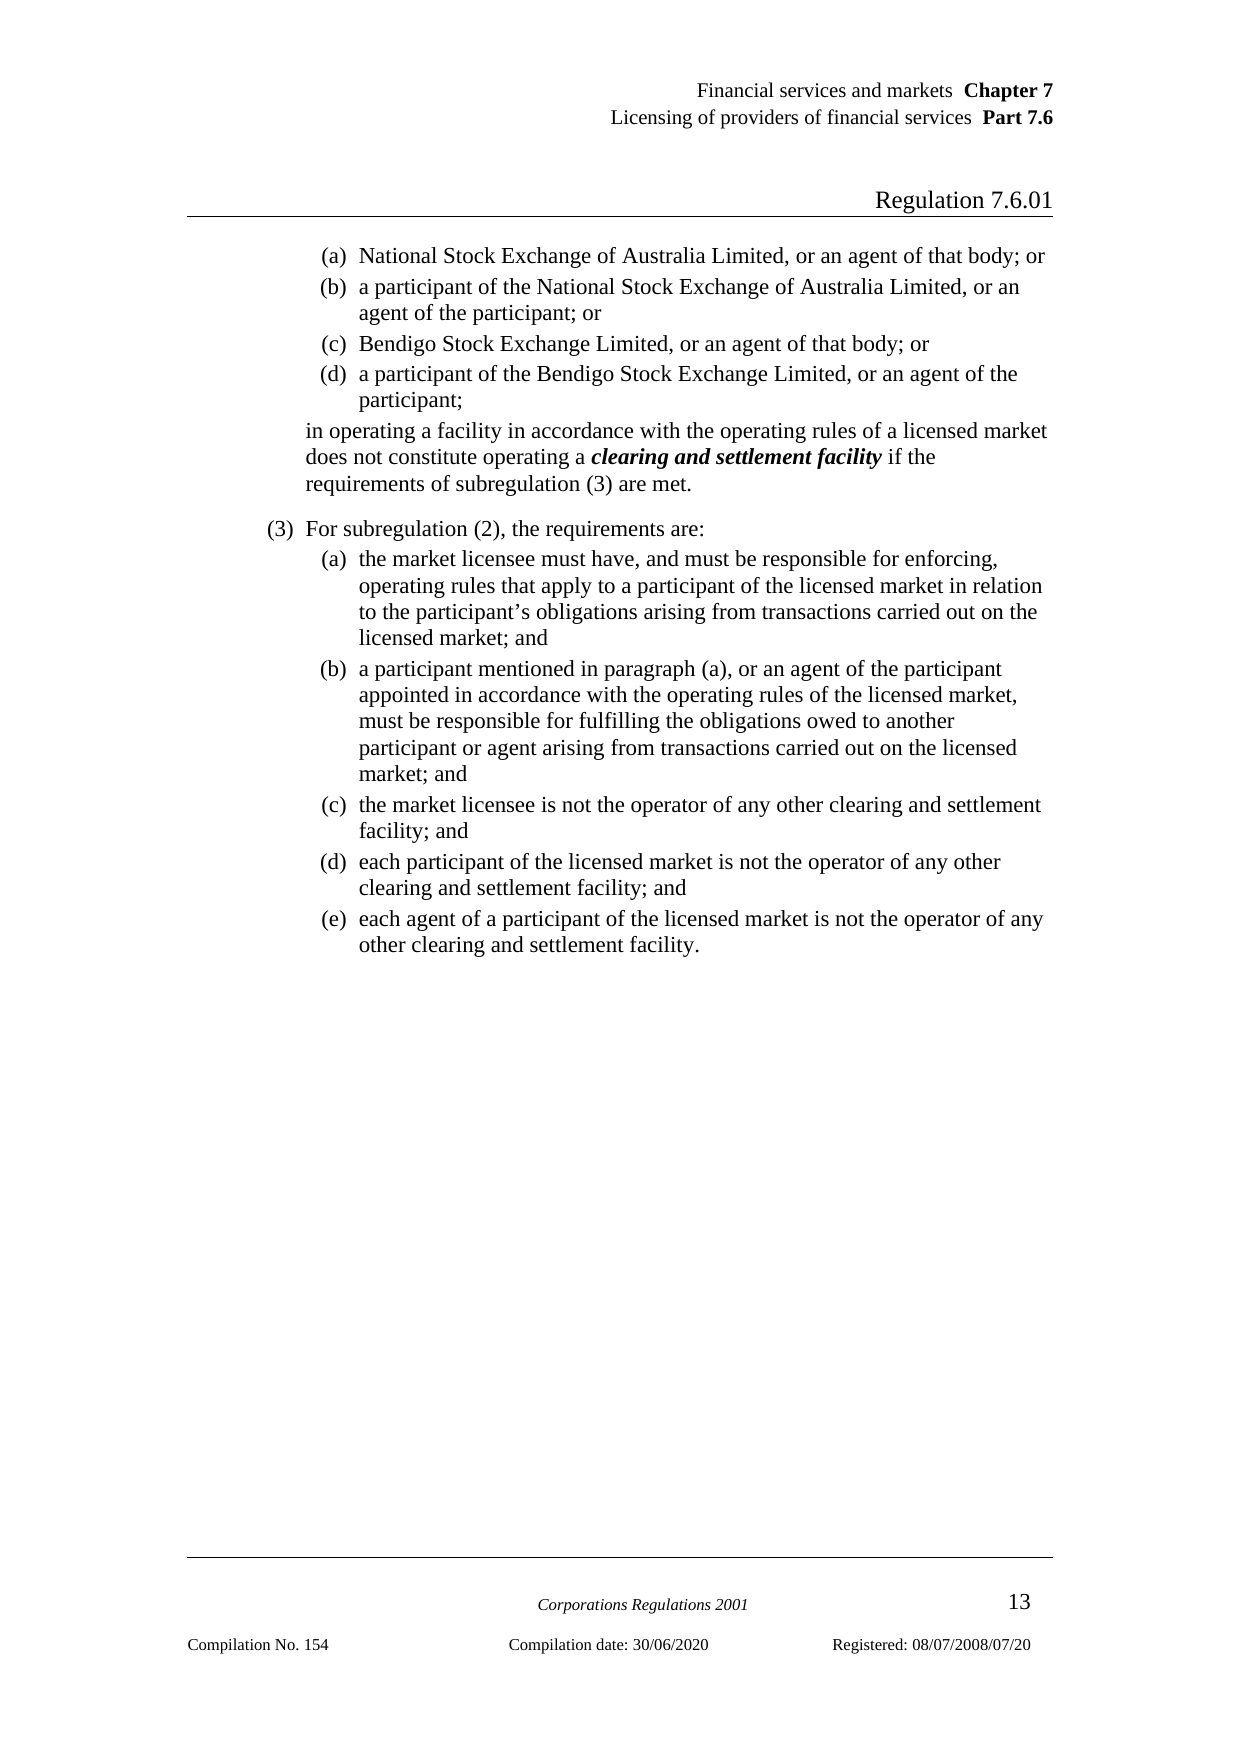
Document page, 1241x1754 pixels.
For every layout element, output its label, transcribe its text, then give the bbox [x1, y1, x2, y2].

text (d) a participant of the Bendigo Stock Exchange Limited, or an agent of the participant; [187, 360, 1053, 413]
text (b) a participant mentioned in paragraph (a), or an agent of the participant appointed in accordance with the operating rules of the licensed market, must be responsible for fulfilling the obligations owed to another participant or agent arising from transactions carried out on the licensed market; and [187, 655, 1053, 787]
text in operating a facility in accordance with the operating rules of a licensed market does not constitute operating a clearing and settlement facility if the requirements of subregulation (3) are met. [305, 417, 1053, 496]
text (c) Bendigo Stock Exchange Limited, or an agent of that body; or [187, 329, 1053, 356]
text (3) For subregulation (2), the requirements are: [187, 515, 1053, 541]
text (d) each participant of the licensed market is not the operator of any other clearing and settlement facility; and [187, 848, 1053, 900]
text (a) the market licensee must have, and must be responsible for enforcing, operating rules that apply to a participant of the licensed market in relation to the participant’s obligations arising from transactions carried out on the licensed market; and [187, 545, 1053, 651]
text (b) a participant of the National Stock Exchange of Australia Limited, or an agent of the participant; or [187, 273, 1053, 325]
text (c) the market licensee is not the operator of any other clearing and settlement facility; and [187, 791, 1053, 843]
text (a) National Stock Exchange of Australia Limited, or an agent of that body; or [187, 242, 1053, 268]
text (e) each agent of a participant of the licensed market is not the operator of any other clearing and settlement facility. [187, 904, 1053, 957]
